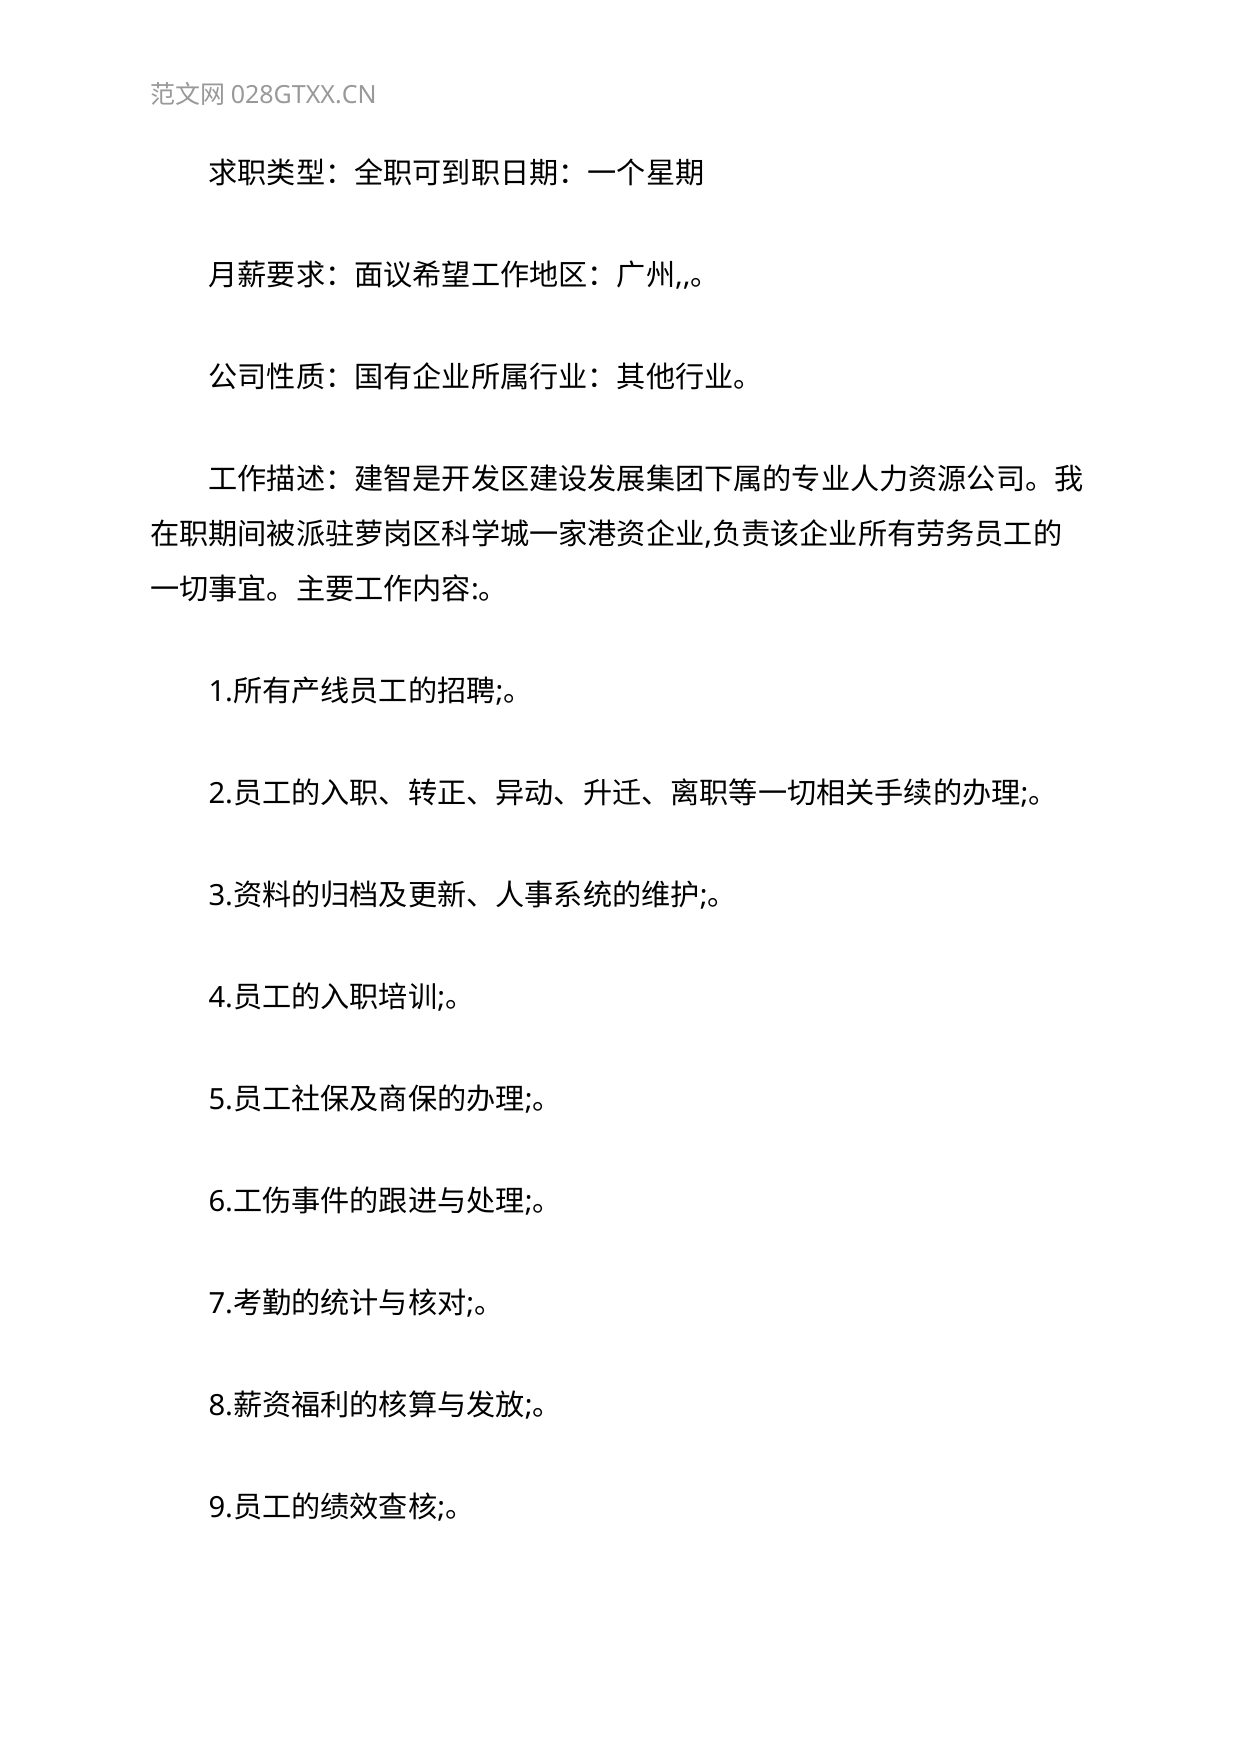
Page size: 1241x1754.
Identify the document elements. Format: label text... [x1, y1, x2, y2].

text 6.工伤事件的跟进与处理;。 [150, 1177, 1090, 1220]
text 9.员工的绩效查核;。 [150, 1483, 1090, 1526]
text 1.所有产线员工的招聘;。 [150, 667, 1090, 710]
text 3.资料的归档及更新、人事系统的维护;。 [150, 871, 1090, 914]
text 月薪要求：面议希望工作地区：广州,,。 [150, 252, 1090, 294]
text 8.薪资福利的核算与发放;。 [150, 1381, 1090, 1424]
text 公司性质：国有企业所属行业：其他行业。 [150, 354, 1090, 396]
text 5.员工社保及商保的办理;。 [150, 1075, 1090, 1118]
text 7.考勤的统计与核对;。 [150, 1279, 1090, 1322]
text 工作描述：建智是开发区建设发展集团下属的专业人力资源公司。我在职期间被派驻萝岗区科学城一家港资企业,负责该企业所有劳务员工的一切事宜。主要工作内容:。 [150, 456, 1090, 608]
text 求职类型：全职可到职日期：一个星期 [150, 150, 1090, 192]
text 4.员工的入职培训;。 [150, 973, 1090, 1016]
text 2.员工的入职、转正、异动、升迁、离职等一切相关手续的办理;。 [150, 769, 1090, 812]
